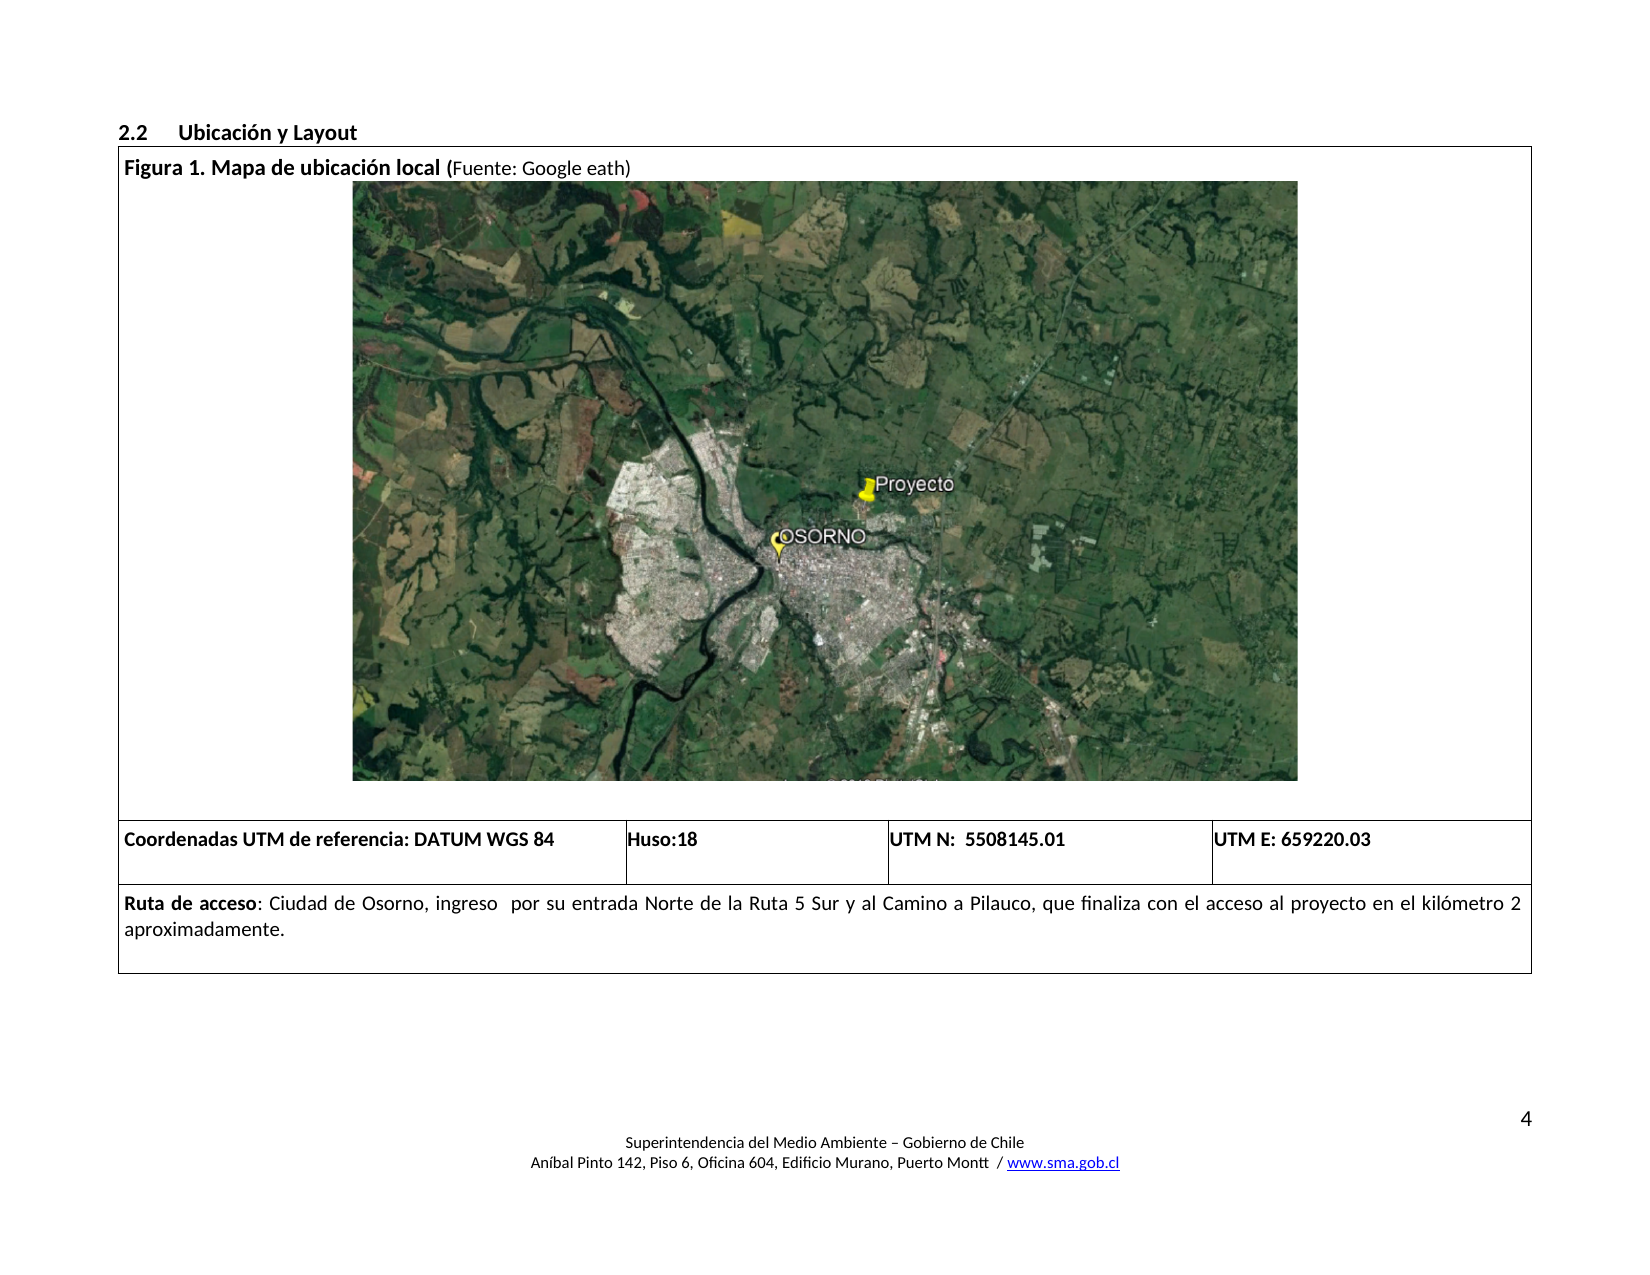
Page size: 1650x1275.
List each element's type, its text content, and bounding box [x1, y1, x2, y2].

picture [352, 181, 1298, 781]
table_cell UTM N: 5508145.01 [889, 821, 1212, 883]
table_cell Coordenadas UTM de referencia: DATUM WGS 84 [119, 821, 626, 883]
table_cell Huso:18 [627, 821, 888, 883]
subtitle Ubicación y Layout [118, 118, 1532, 146]
table_cell Ruta de acceso: Ciudad de Osorno, ingreso por su entrada Norte de la Ruta 5 Sur y al Camino a Pilauco, que finaliza con el acceso al proyecto en el kilómetro 2 aproximadamente. [119, 885, 1531, 973]
table_cell UTM E: 659220.03 [1213, 821, 1531, 883]
table_header Figura 1. Mapa de ubicación local (Fuente: Google eath) [119, 147, 1531, 819]
